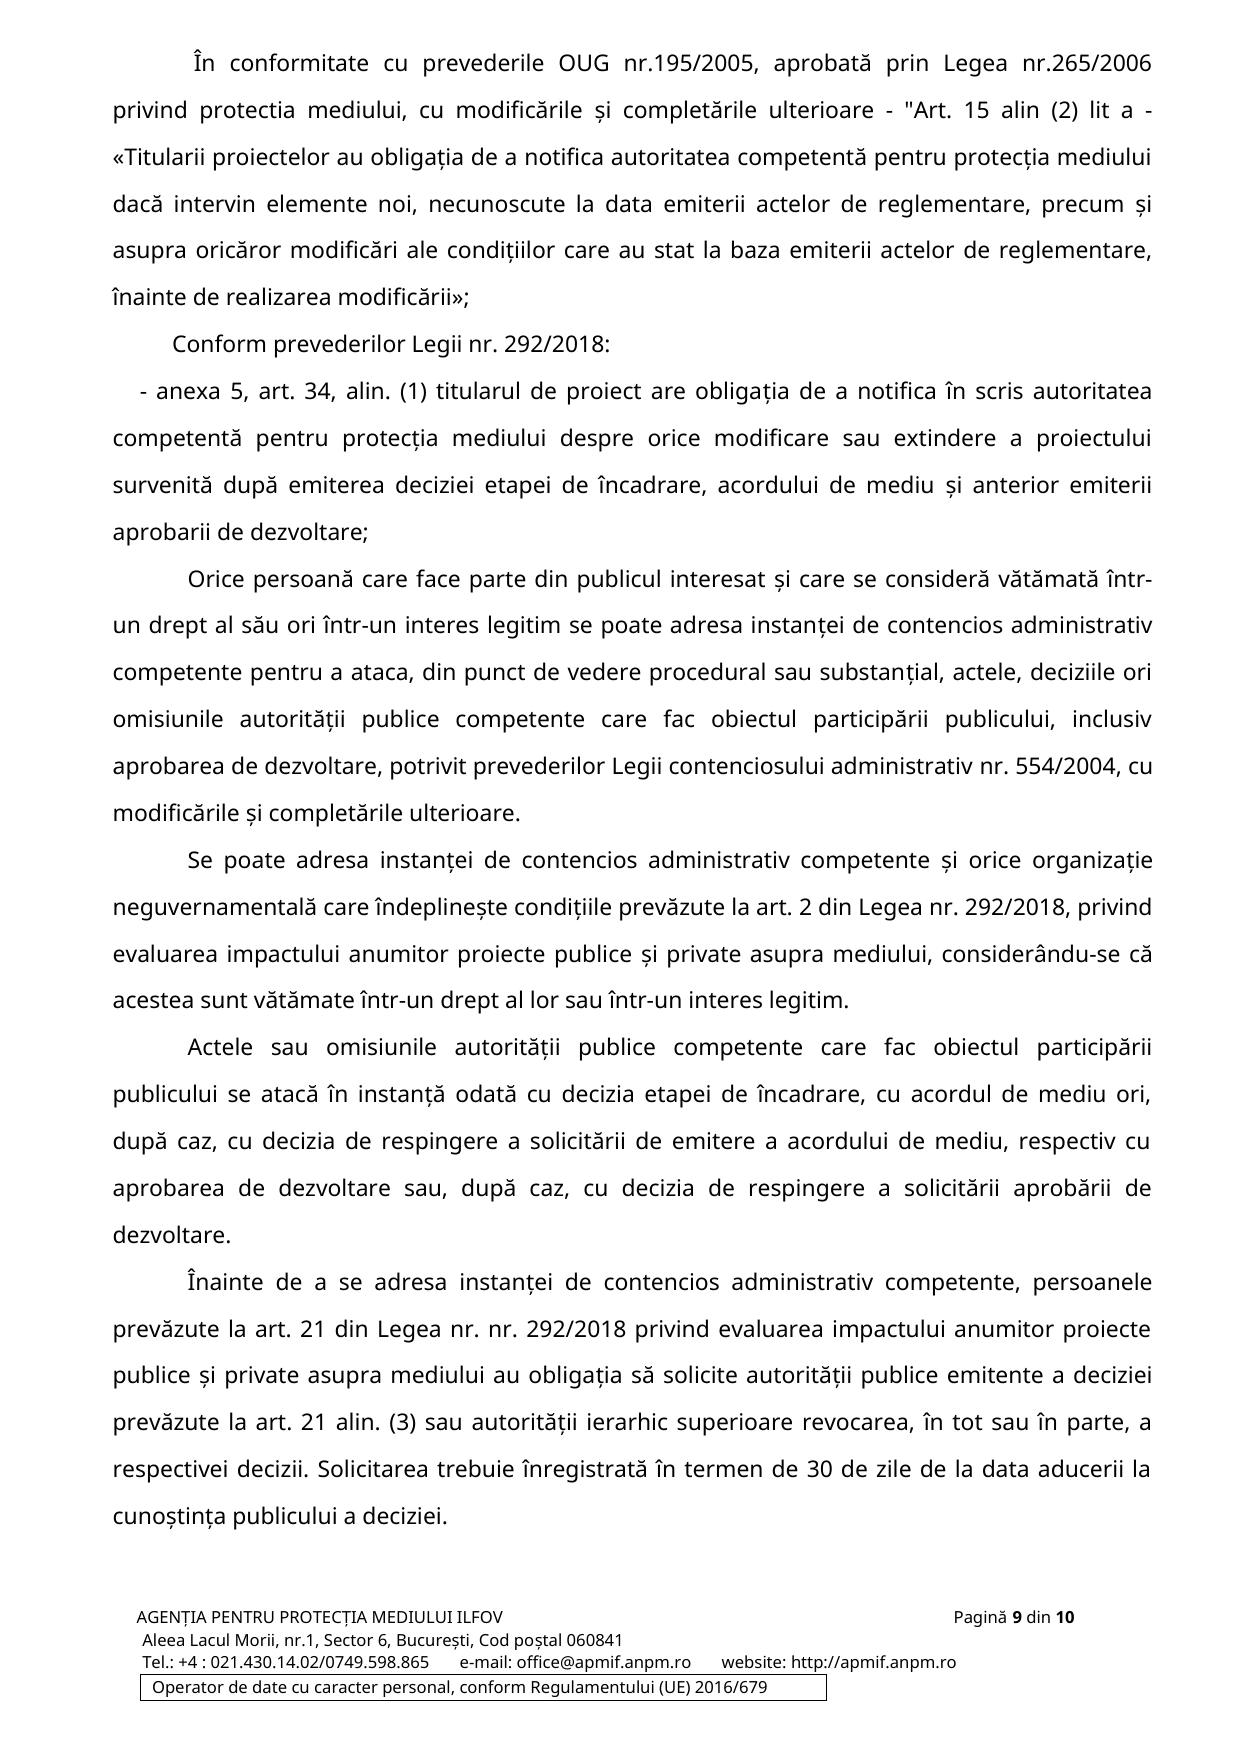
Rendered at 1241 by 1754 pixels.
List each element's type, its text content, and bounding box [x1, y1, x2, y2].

text Actele sau omisiunile autorității publice competente care fac obiectul participării publicului se atacă în instanță odată cu decizia etapei de încadrare, cu acordul de mediu ori, după caz, cu decizia de respingere a solicitării de emitere a acordului de mediu, respectiv cu aprobarea de dezvoltare sau, după caz, cu decizia de respingere a solicitării aprobării de dezvoltare. [112, 1031, 1153, 1250]
text - anexa 5, art. 34, alin. (1) titularul de proiect are obligația de a notifica în scris autoritatea competentă pentru protecţia mediului despre orice modificare sau extindere a proiectului survenită după emiterea deciziei etapei de încadrare, acordului de mediu și anterior emiterii aprobarii de dezvoltare; [112, 375, 1153, 547]
text Se poate adresa instanței de contencios administrativ competente și orice organizație neguvernamentală care îndeplinește condițiile prevăzute la art. 2 din Legea nr. 292/2018, privind evaluarea impactului anumitor proiecte publice și private asupra mediului, considerându-se că acestea sunt vătămate într-un drept al lor sau într-un interes legitim. [112, 844, 1153, 1016]
text Înainte de a se adresa instanței de contencios administrativ competente, persoanele prevăzute la art. 21 din Legea nr. nr. 292/2018 privind evaluarea impactului anumitor proiecte publice și private asupra mediului au obligația să solicite autorității publice emitente a deciziei prevăzute la art. 21 alin. (3) sau autorității ierarhic superioare revocarea, în tot sau în parte, a respectivei decizii. Solicitarea trebuie înregistrată în termen de 30 de zile de la data aducerii la cunoștința publicului a deciziei. [112, 1266, 1153, 1531]
text Orice persoană care face parte din publicul interesat și care se consideră vătămată într-un drept al său ori într-un interes legitim se poate adresa instanței de contencios administrativ competente pentru a ataca, din punct de vedere procedural sau substanțial, actele, deciziile ori omisiunile autorității publice competente care fac obiectul participării publicului, inclusiv aprobarea de dezvoltare, potrivit prevederilor Legii contenciosului administrativ nr. 554/2004, cu modificările și completările ulterioare. [112, 562, 1153, 828]
text În conformitate cu prevederile OUG nr.195/2005, aprobată prin Legea nr.265/2006 privind protectia mediului, cu modificările și completările ulterioare - "Art. 15 alin (2) lit a - «Titularii proiectelor au obligaţia de a notifica autoritatea competentă pentru protecţia mediului dacă intervin elemente noi, necunoscute la data emiterii actelor de reglementare, precum și asupra oricăror modificări ale condiţiilor care au stat la baza emiterii actelor de reglementare, înainte de realizarea modificării»; [112, 47, 1153, 312]
text Conform prevederilor Legii nr. 292/2018: [112, 328, 1153, 359]
